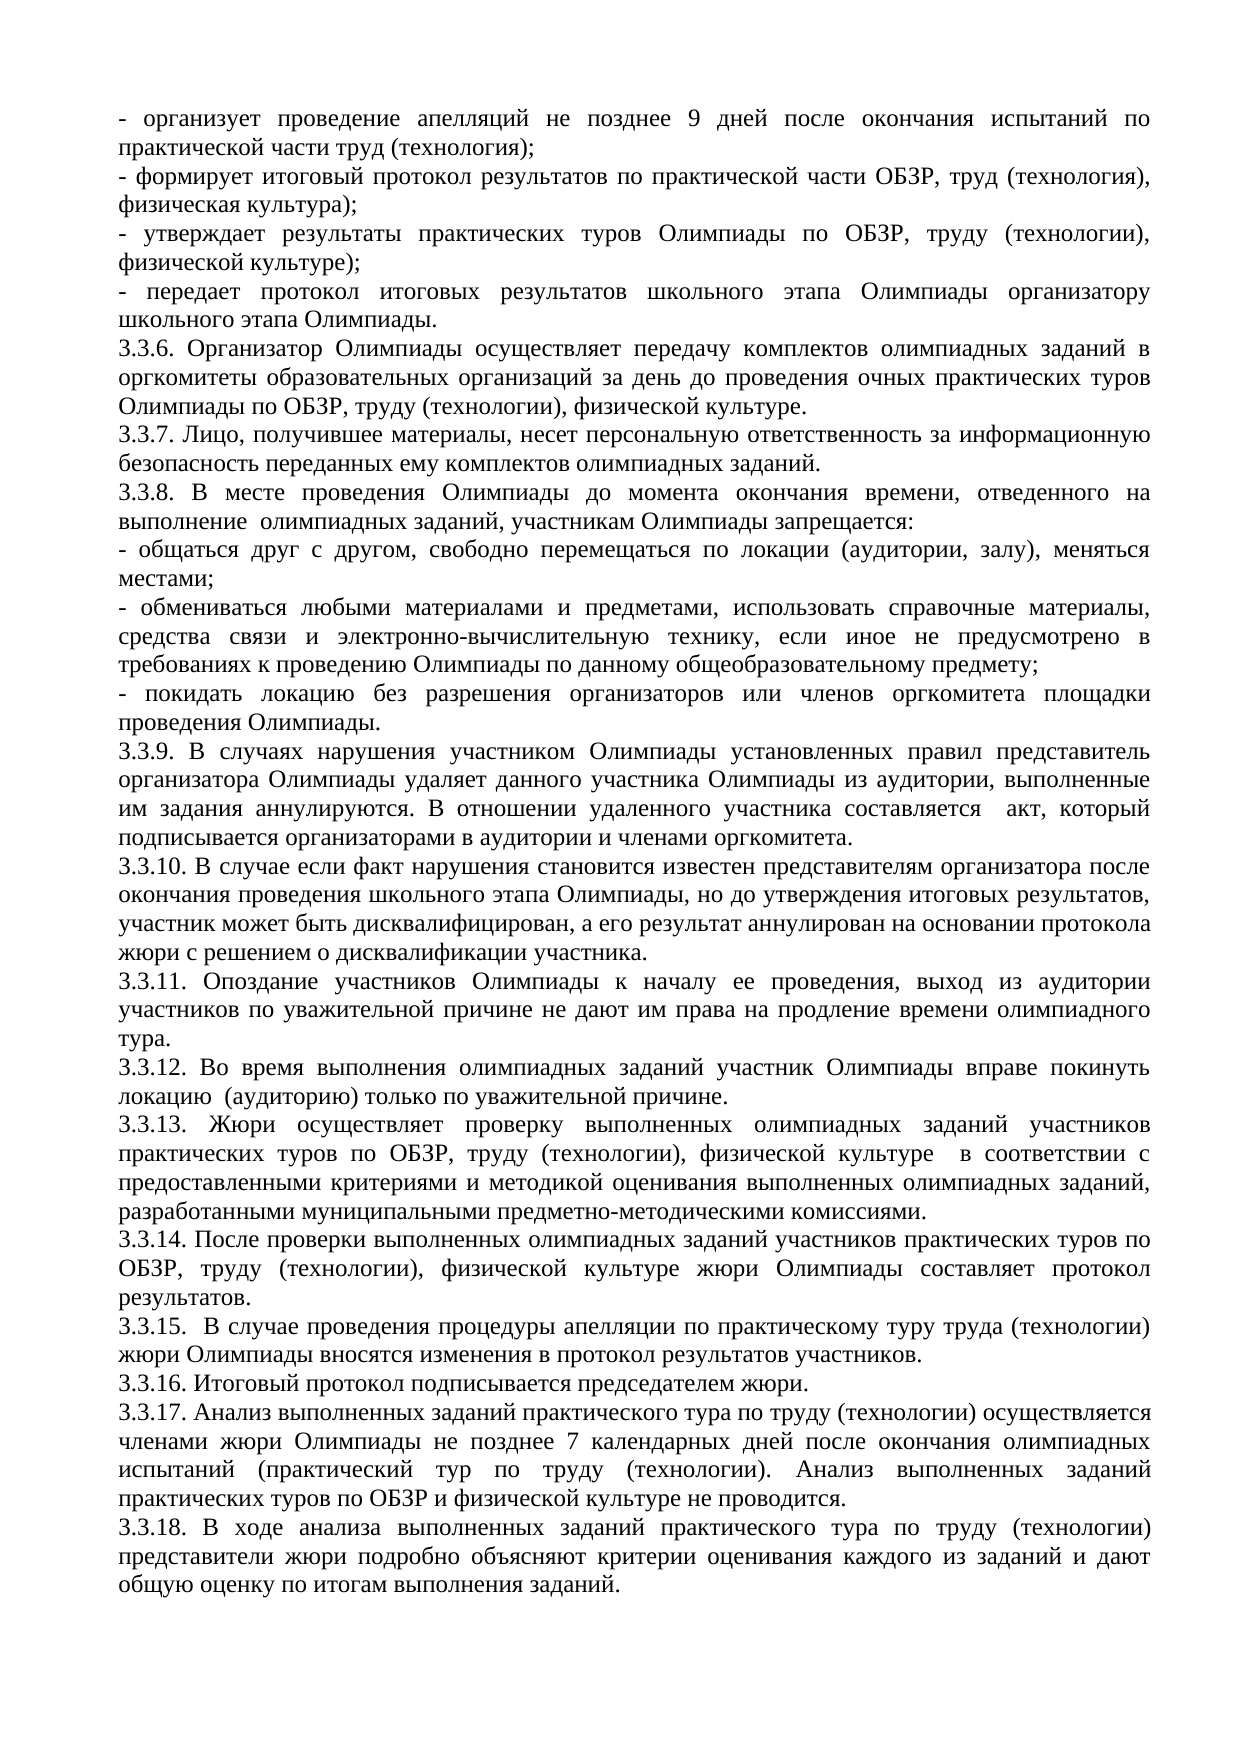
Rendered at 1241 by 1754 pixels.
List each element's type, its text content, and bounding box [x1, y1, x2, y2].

text 3.3.9. В случаях нарушения участником Олимпиады установленных правил представитель организатора Олимпиады удаляет данного участника Олимпиады из аудитории, выполненные им задания аннулируются. В отношении удаленного участника составляется акт, который подписывается организаторами в аудитории и членами оргкомитета. [118, 736, 1152, 851]
text - общаться друг с другом, свободно перемещаться по локации (аудитории, залу), меняться местами; [118, 534, 1152, 592]
text 3.3.16. Итоговый протокол подписывается председателем жюри. [118, 1368, 1152, 1397]
text - формирует итоговый протокол результатов по практической части ОБЗР, труд (технология), физическая культура); [118, 161, 1152, 218]
text 3.3.8. В месте проведения Олимпиады до момента окончания времени, отведенного на выполнение олимпиадных заданий, участникам Олимпиады запрещается: [118, 477, 1152, 534]
text - утверждает результаты практических туров Олимпиады по ОБЗР, труду (технологии), физической культуре); [118, 218, 1152, 276]
text 3.3.10. В случае если факт нарушения становится известен представителям организатора после окончания проведения школьного этапа Олимпиады, но до утверждения итоговых результатов, участник может быть дисквалифицирован, а его результат аннулирован на основании протокола жюри с решением о дисквалификации участника. [118, 851, 1152, 966]
text - покидать локацию без разрешения организаторов или членов оргкомитета площадки проведения Олимпиады. [118, 678, 1152, 736]
text - организует проведение апелляций не позднее 9 дней после окончания испытаний по практической части труд (технология); [118, 103, 1152, 161]
text 3.3.13. Жюри осуществляет проверку выполненных олимпиадных заданий участников практических туров по ОБЗР, труду (технологии), физической культуре в соответствии с предоставленными критериями и методикой оценивания выполненных олимпиадных заданий, разработанными муниципальными предметно-методическими комиссиями. [118, 1109, 1152, 1224]
text 3.3.6. Организатор Олимпиады осуществляет передачу комплектов олимпиадных заданий в оргкомитеты образовательных организаций за день до проведения очных практических туров Олимпиады по ОБЗР, труду (технологии), физической культуре. [118, 333, 1152, 419]
text 3.3.17. Анализ выполненных заданий практического тура по труду (технологии) осуществляется членами жюри Олимпиады не позднее 7 календарных дней после окончания олимпиадных испытаний (практический тур по труду (технологии). Анализ выполненных заданий практических туров по ОБЗР и физической культуре не проводится. [118, 1397, 1152, 1512]
text - обмениваться любыми материалами и предметами, использовать справочные материалы, средства связи и электронно-вычислительную технику, если иное не предусмотрено в требованиях к проведению Олимпиады по данному общеобразовательному предмету; [118, 592, 1152, 678]
text 3.3.11. Опоздание участников Олимпиады к началу ее проведения, выход из аудитории участников по уважительной причине не дают им права на продление времени олимпиадного тура. [118, 966, 1152, 1052]
text 3.3.12. Во время выполнения олимпиадных заданий участник Олимпиады вправе покинуть локацию (аудиторию) только по уважительной причине. [118, 1052, 1152, 1109]
text 3.3.14. После проверки выполненных олимпиадных заданий участников практических туров по ОБЗР, труду (технологии), физической культуре жюри Олимпиады составляет протокол результатов. [118, 1224, 1152, 1311]
text 3.3.15. В случае проведения процедуры апелляции по практическому туру труда (технологии) жюри Олимпиады вносятся изменения в протокол результатов участников. [118, 1311, 1152, 1368]
text 3.3.7. Лицо, получившее материалы, несет персональную ответственность за информационную безопасность переданных ему комплектов олимпиадных заданий. [118, 419, 1152, 477]
text 3.3.18. В ходе анализа выполненных заданий практического тура по труду (технологии) представители жюри подробно объясняют критерии оценивания каждого из заданий и дают общую оценку по итогам выполнения заданий. [118, 1512, 1152, 1598]
text - передает протокол итоговых результатов школьного этапа Олимпиады организатору школьного этапа Олимпиады. [118, 276, 1152, 333]
